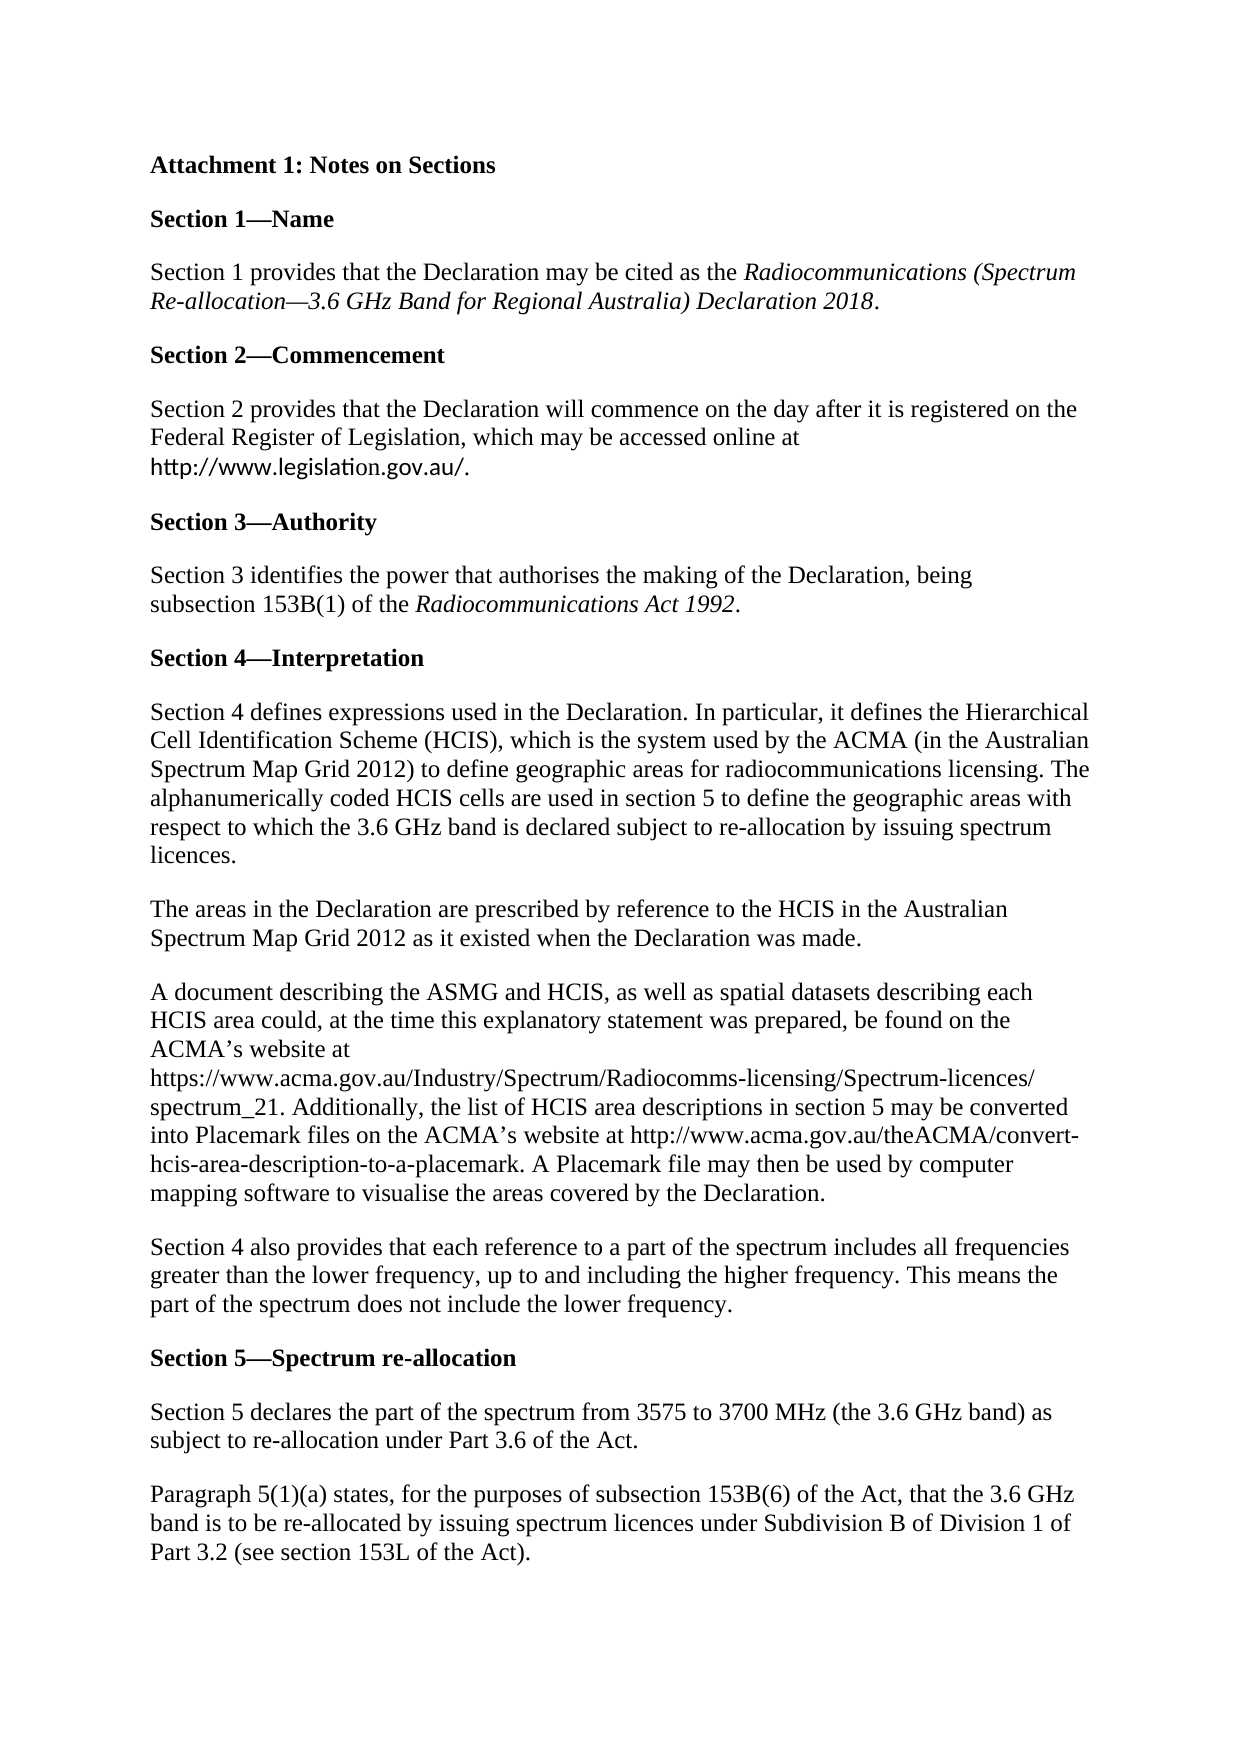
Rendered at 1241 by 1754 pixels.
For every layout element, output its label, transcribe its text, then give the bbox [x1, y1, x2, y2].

text Section 4 defines expressions used in the Declaration. In particular, it defines the Hierarchical Cell Identification Scheme (HCIS), which is the system used by the ACMA (in the Australian Spectrum Map Grid 2012) to define geographic areas for radiocommunications licensing. The alphanumerically coded HCIS cells are used in section 5 to define the geographic areas with respect to which the 3.6 GHz band is declared subject to re-allocation by issuing spectrum licences. [150, 697, 1090, 869]
text Section 3 identifies the power that authorises the making of the Declaration, being subsection 153B(1) of the Radiocommunications Act 1992. [150, 561, 1090, 618]
text Section 3—Authority [150, 507, 1090, 536]
text Section 5 declares the part of the spectrum from 3575 to 3700 MHz (the 3.6 GHz band) as subject to re-allocation under Part 3.6 of the Act. [150, 1397, 1090, 1454]
text Section 2—Commencement [150, 340, 1090, 369]
text Section 4—Interpretation [150, 643, 1090, 672]
text Section 4 also provides that each reference to a part of the spectrum includes all frequencies greater than the lower frequency, up to and including the higher frequency. This means the part of the spectrum does not include the lower frequency. [150, 1232, 1090, 1318]
text Section 2 provides that the Declaration will commence on the day after it is registered on the Federal Register of Legislation, which may be accessed online at http://www.legislation.gov.au/. [150, 394, 1090, 482]
text Attachment 1: Notes on Sections [150, 150, 1090, 179]
text Paragraph 5(1)(a) states, for the purposes of subsection 153B(6) of the Act, that the 3.6 GHz band is to be re-allocated by issuing spectrum licences under Subdivision B of Division 1 of Part 3.2 (see section 153L of the Act). [150, 1479, 1090, 1566]
text The areas in the Declaration are prescribed by reference to the HCIS in the Australian Spectrum Map Grid 2012 as it existed when the Declaration was made. [150, 894, 1090, 952]
text Section 1—Name [150, 204, 1090, 232]
text A document describing the ASMG and HCIS, as well as spatial datasets describing each HCIS area could, at the time this explanatory statement was prepared, be found on the ACMA’s website at https://www.acma.gov.au/Industry/Spectrum/Radiocomms-licensing/Spectrum-licences/spectrum_21. Additionally, the list of HCIS area descriptions in section 5 may be converted into Placemark files on the ACMA’s website at http://www.acma.gov.au/theACMA/convert-hcis-area-description-to-a-placemark. A Placemark file may then be used by computer mapping software to visualise the areas covered by the Declaration. [150, 977, 1090, 1207]
text Section 1 provides that the Declaration may be cited as the Radiocommunications (Spectrum Re-allocation—3.6 GHz Band for Regional Australia) Declaration 2018. [150, 257, 1090, 315]
text Section 5—Spectrum re-allocation [150, 1343, 1090, 1372]
